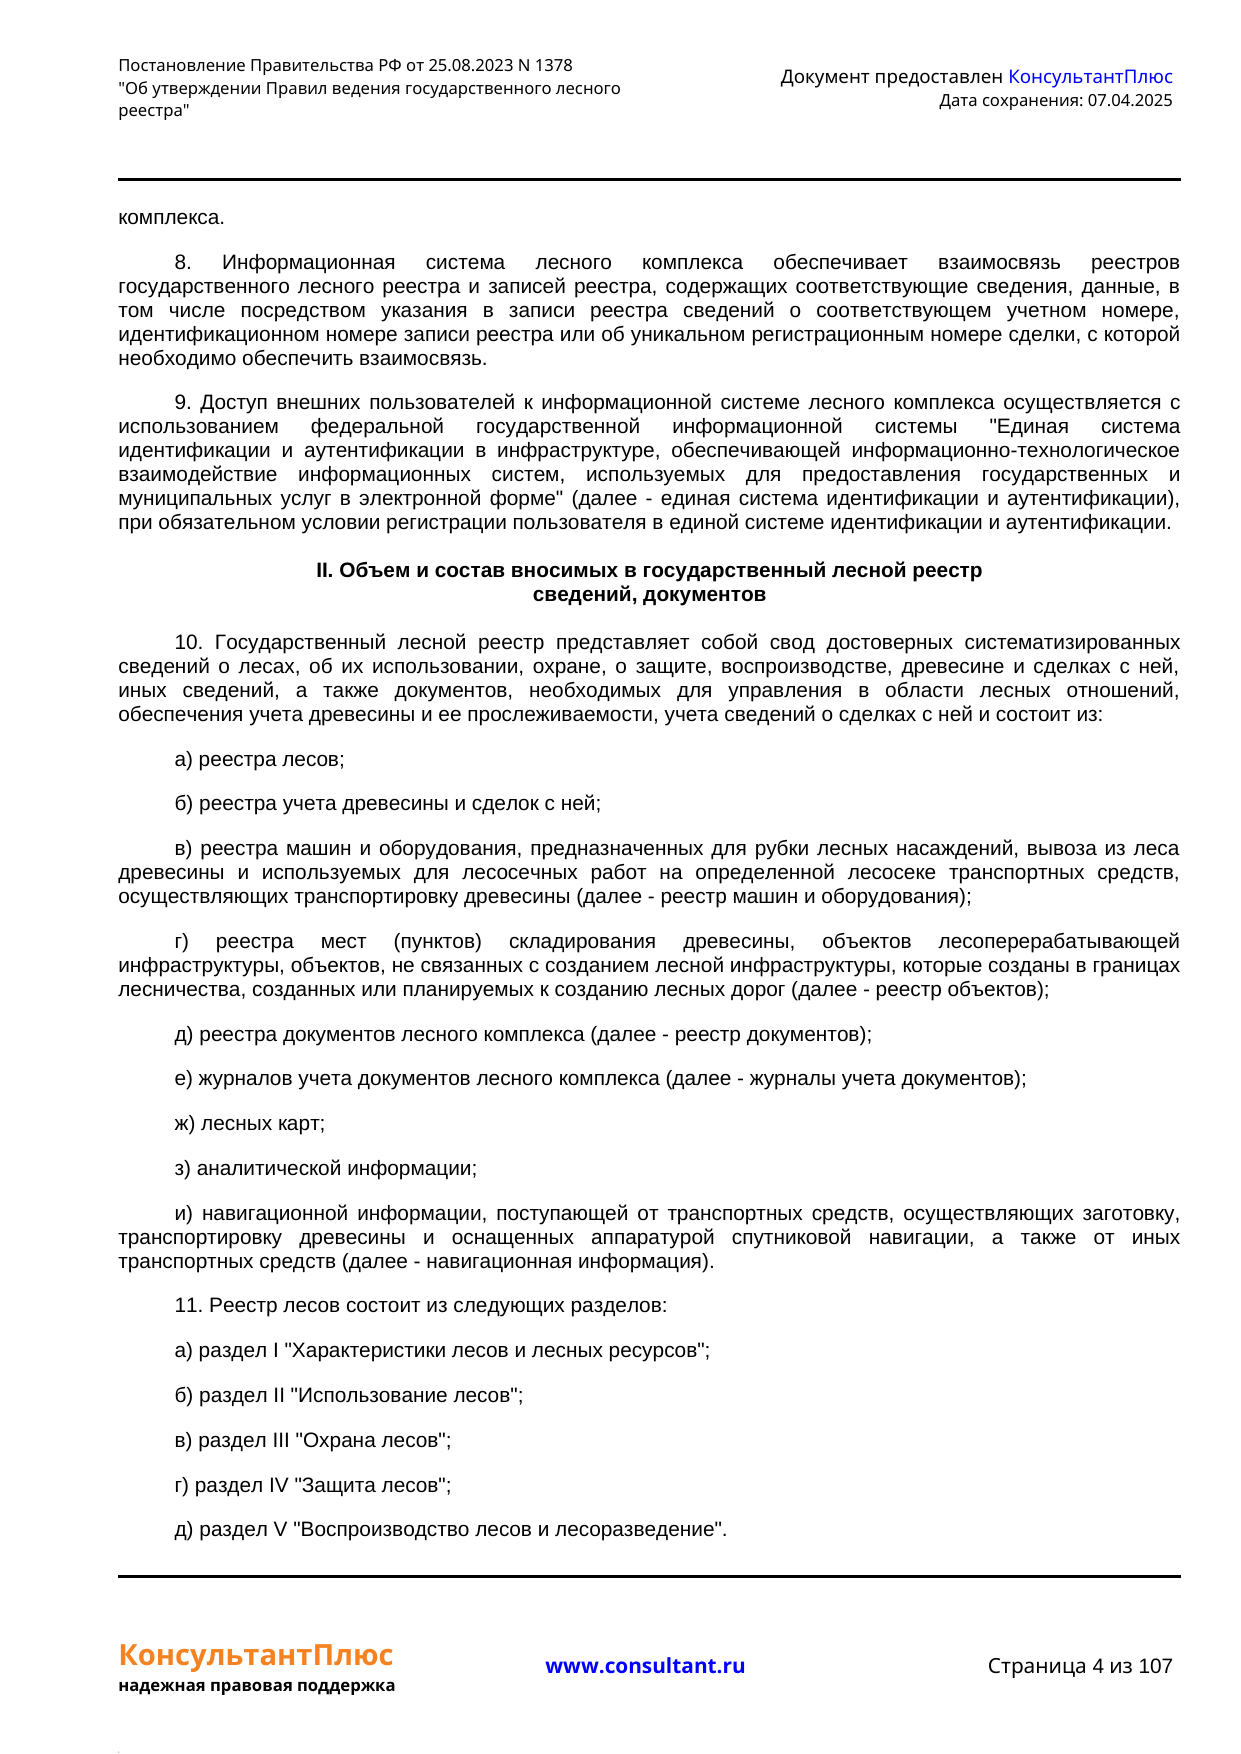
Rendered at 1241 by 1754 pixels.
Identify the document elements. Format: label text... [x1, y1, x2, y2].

text а) раздел I "Характеристики лесов и лесных ресурсов"; [118, 1338, 1181, 1362]
text в) реестра машин и оборудования, предназначенных для рубки лесных насаждений, вывоза из леса древесины и используемых для лесосечных работ на определенной лесосеке транспортных средств, осуществляющих транспортировку древесины (далее - реестр машин и оборудования); [118, 836, 1181, 908]
text в) раздел III "Охрана лесов"; [118, 1428, 1181, 1452]
text 10. Государственный лесной реестр представляет собой свод достоверных систематизированных сведений о лесах, об их использовании, охране, о защите, воспроизводстве, древесине и сделках с ней, иных сведений, а также документов, необходимых для управления в области лесных отношений, обеспечения учета древесины и ее прослеживаемости, учета сведений о сделках с ней и состоит из: [118, 630, 1181, 726]
text а) реестра лесов; [118, 746, 1181, 770]
text б) раздел II "Использование лесов"; [118, 1383, 1181, 1407]
text д) реестра документов лесного комплекса (далее - реестр документов); [118, 1021, 1181, 1045]
text 9. Доступ внешних пользователей к информационной системе лесного комплекса осуществляется с использованием федеральной государственной информационной системы "Единая система идентификации и аутентификации в инфраструктуре, обеспечивающей информационно-технологическое взаимодействие информационных систем, используемых для предоставления государственных и муниципальных услуг в электронной форме" (далее - единая система идентификации и аутентификации), при обязательном условии регистрации пользователя в единой системе идентификации и аутентификации. [118, 390, 1181, 534]
title сведений, документов [118, 582, 1181, 606]
text г) раздел IV "Защита лесов"; [118, 1472, 1181, 1496]
text 8. Информационная система лесного комплекса обеспечивает взаимосвязь реестров государственного лесного реестра и записей реестра, содержащих соответствующие сведения, данные, в том числе посредством указания в записи реестра сведений о соответствующем учетном номере, идентификационном номере записи реестра или об уникальном регистрационным номере сделки, с которой необходимо обеспечить взаимосвязь. [118, 249, 1181, 369]
text д) раздел V "Воспроизводство лесов и лесоразведение". [118, 1517, 1181, 1541]
text з) аналитической информации; [118, 1156, 1181, 1180]
title II. Объем и состав вносимых в государственный лесной реестр [118, 558, 1181, 582]
text и) навигационной информации, поступающей от транспортных средств, осуществляющих заготовку, транспортировку древесины и оснащенных аппаратурой спутниковой навигации, а также от иных транспортных средств (далее - навигационная информация). [118, 1201, 1181, 1272]
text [118, 205, 1181, 229]
text ж) лесных карт; [118, 1111, 1181, 1135]
text 11. Реестр лесов состоит из следующих разделов: [118, 1293, 1181, 1317]
text е) журналов учета документов лесного комплекса (далее - журналы учета документов); [118, 1066, 1181, 1090]
text б) реестра учета древесины и сделок с ней; [118, 791, 1181, 815]
text г) реестра мест (пунктов) складирования древесины, объектов лесоперерабатывающей инфраструктуры, объектов, не связанных с созданием лесной инфраструктуры, которые созданы в границах лесничества, созданных или планируемых к созданию лесных дорог (далее - реестр объектов); [118, 929, 1181, 1001]
